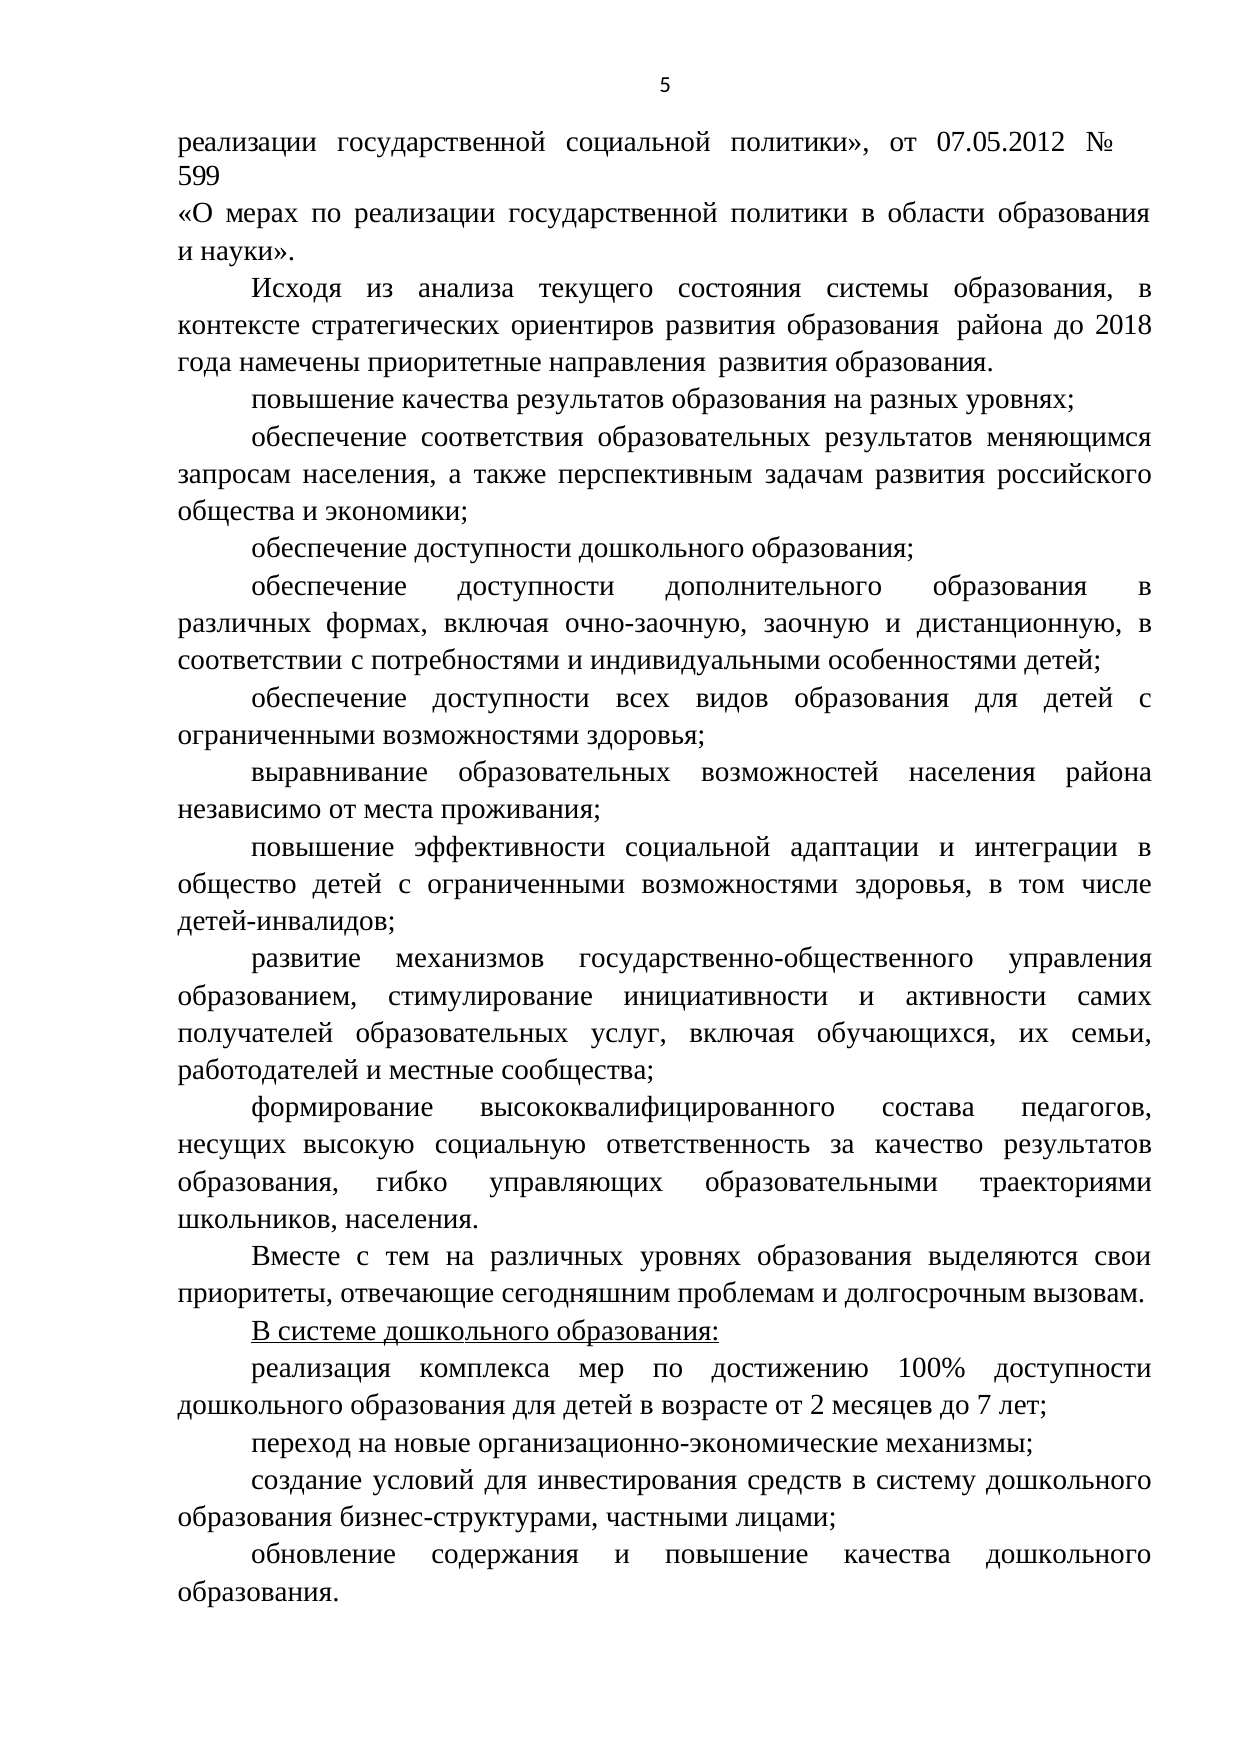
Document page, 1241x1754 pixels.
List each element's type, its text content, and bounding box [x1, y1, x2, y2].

text обновление содержания и повышение качества дошкольного образования. [177, 1537, 1152, 1607]
text обеспечение доступности всех видов образования для детей с ограниченными возможностями здоровья; [177, 680, 1152, 751]
text «О мерах по реализации государственной политики в области образования и науки». [177, 196, 1152, 266]
text запросам населения, а также перспективным задачам развития российского общества и экономики; [177, 456, 1152, 527]
text реализация комплекса мер по достижению 100% доступности дошкольного образования для детей в возрасте от 2 месяцев до 7 лет; [177, 1350, 1151, 1421]
text обеспечение доступности дополнительного образования в различных формах, включая очно-заочную, заочную и дистанционную, в соответствии с потребностями и индивидуальными особенностями детей; [177, 568, 1152, 676]
text переход на новые организационно-экономические механизмы; [251, 1425, 1163, 1458]
text Вместе с тем на различных уровнях образования выделяются свои приоритеты, отвечающие сегодняшним проблемам и долгосрочным вызовам. [177, 1238, 1152, 1309]
text В системе дошкольного образования: [251, 1313, 1163, 1346]
text повышение эффективности социальной адаптации и интеграции в общество детей с ограниченными возможностями здоровья, в том числе детей-инвалидов; [177, 829, 1152, 937]
text формирование высококвалифицированного состава педагогов, несущих высокую социальную ответственность за качество результатов образования, гибко управляющих образовательными траекториями школьников, населения. [177, 1089, 1152, 1234]
text обеспечение доступности дошкольного образования; [251, 531, 1163, 564]
text развитие механизмов государственно-общественного управления образованием, стимулирование инициативности и активности самих получателей образовательных услуг, включая обучающихся, их семьи, работодателей и местные сообщества; [177, 940, 1152, 1086]
text создание условий для инвестирования средств в систему дошкольного образования бизнес-структурами, частными лицами; [177, 1462, 1152, 1533]
text выравнивание образовательных возможностей населения района независимо от места проживания; [177, 754, 1152, 825]
text повышение качества результатов образования на разных уровнях; обеспечение соответствия образовательных результатов меняющимся [251, 382, 1152, 452]
text Исходя из анализа текущего состояния системы образования, в контексте стратегических ориентиров развития образования района до 2018 года намечены приоритетные направления развития образования. [177, 270, 1152, 378]
text реализации государственной социальной политики», от 07.05.2012 № 599 [177, 124, 1163, 192]
